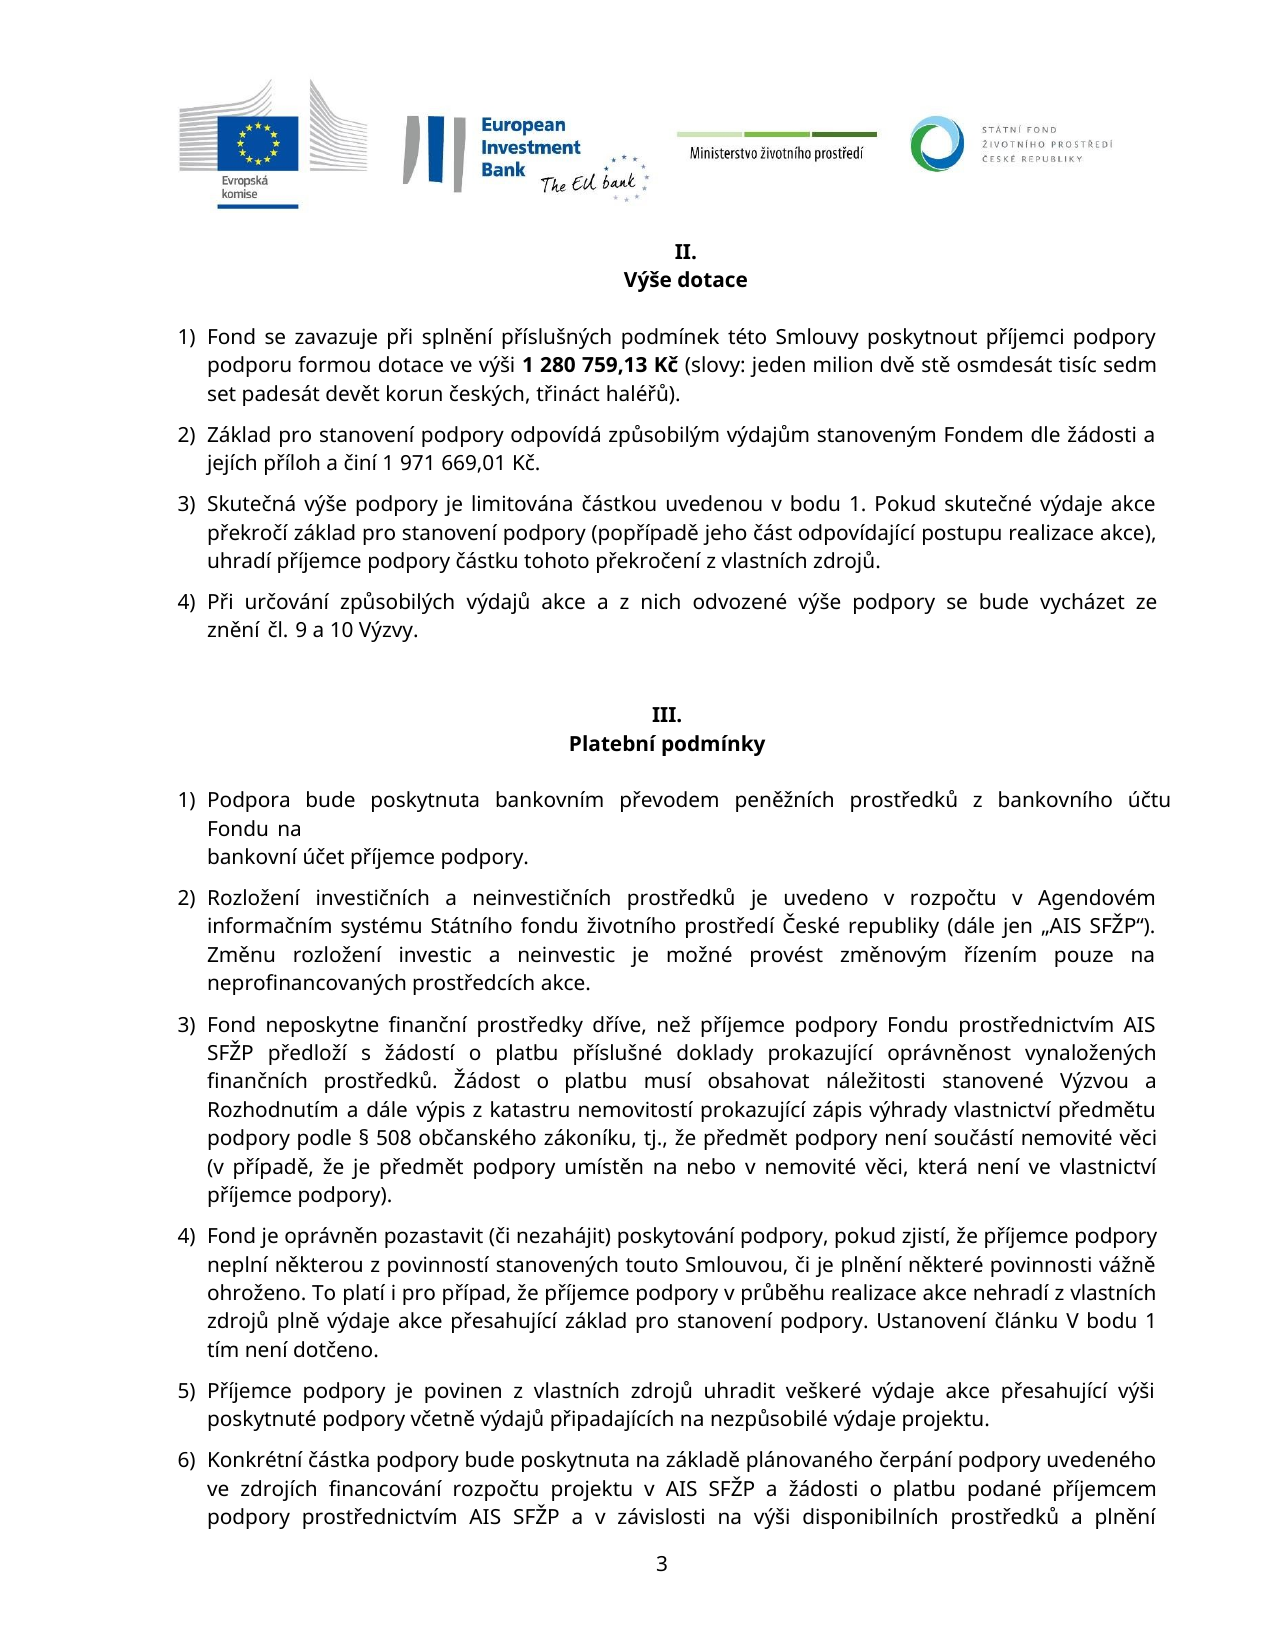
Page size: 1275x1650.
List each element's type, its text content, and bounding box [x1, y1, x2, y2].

list Při určování způsobilých výdajů akce a z nich odvozené výše podpory se bude vycházet ze znění čl. 9 a 10 Výzvy. [177, 587, 1157, 644]
subtitle Platební podmínky [273, 729, 1061, 757]
subtitle III. [273, 700, 1061, 729]
subtitle II. [273, 237, 1099, 265]
list Podpora bude poskytnuta bankovním převodem peněžních prostředků z bankovního účtu Fondu na [177, 786, 1171, 842]
list Rozložení investičních a neinvestičních prostředků je uvedeno v rozpočtu v Agendovém informačním systému Státního fondu životního prostředí České republiky (dále jen „AIS SFŽP“). Změnu rozložení investic a neinvestic je možné provést změnovým řízením pouze na neprofinancovaných prostředcích akce. [177, 883, 1157, 997]
text bankovní účet příjemce podpory. [207, 842, 1171, 871]
list Fond je oprávněn pozastavit (či nezahájit) poskytování podpory, pokud zjistí, že příjemce podpory neplní některou z povinností stanovených touto Smlouvou, či je plnění některé povinnosti vážně ohroženo. To platí i pro případ, že příjemce podpory v průběhu realizace akce nehradí z vlastních zdrojů plně výdaje akce přesahující základ pro stanovení podpory. Ustanovení článku V bodu 1 tím není dotčeno. [177, 1221, 1157, 1363]
list Fond se zavazuje při splnění příslušných podmínek této Smlouvy poskytnout příjemci podpory podporu formou dotace ve výši 1 280 759,13 Kč (slovy: jeden milion dvě stě osmdesát tisíc sedm set padesát devět korun českých, třináct haléřů). [177, 322, 1157, 407]
list Základ pro stanovení podpory odpovídá způsobilým výdajům stanoveným Fondem dle žádosti a jejích příloh a činí 1 971 669,01 Kč. [177, 420, 1157, 477]
subtitle Výše dotace [273, 265, 1099, 294]
list Fond neposkytne finanční prostředky dříve, než příjemce podpory Fondu prostřednictvím AIS SFŽP předloží s žádostí o platbu příslušné doklady prokazující oprávněnost vynaložených finančních prostředků. Žádost o platbu musí obsahovat náležitosti stanovené Výzvou a Rozhodnutím a dále výpis z katastru nemovitostí prokazující zápis výhrady vlastnictví předmětu podpory podle § 508 občanského zákoníku, tj., že předmět podpory není součástí nemovité věci (v případě, že je předmět podpory umístěn na nebo v nemovité věci, která není ve vlastnictví příjemce podpory). [177, 1010, 1157, 1209]
list Skutečná výše podpory je limitována částkou uvedenou v bodu 1. Pokud skutečné výdaje akce překročí základ pro stanovení podpory (popřípadě jeho část odpovídající postupu realizace akce), uhradí příjemce podpory částku tohoto překročení z vlastních zdrojů. [177, 489, 1157, 574]
list Příjemce podpory je povinen z vlastních zdrojů uhradit veškeré výdaje akce přesahující výši poskytnuté podpory včetně výdajů připadajících na nezpůsobilé výdaje projektu. [177, 1376, 1157, 1433]
picture [177, 73, 1115, 213]
